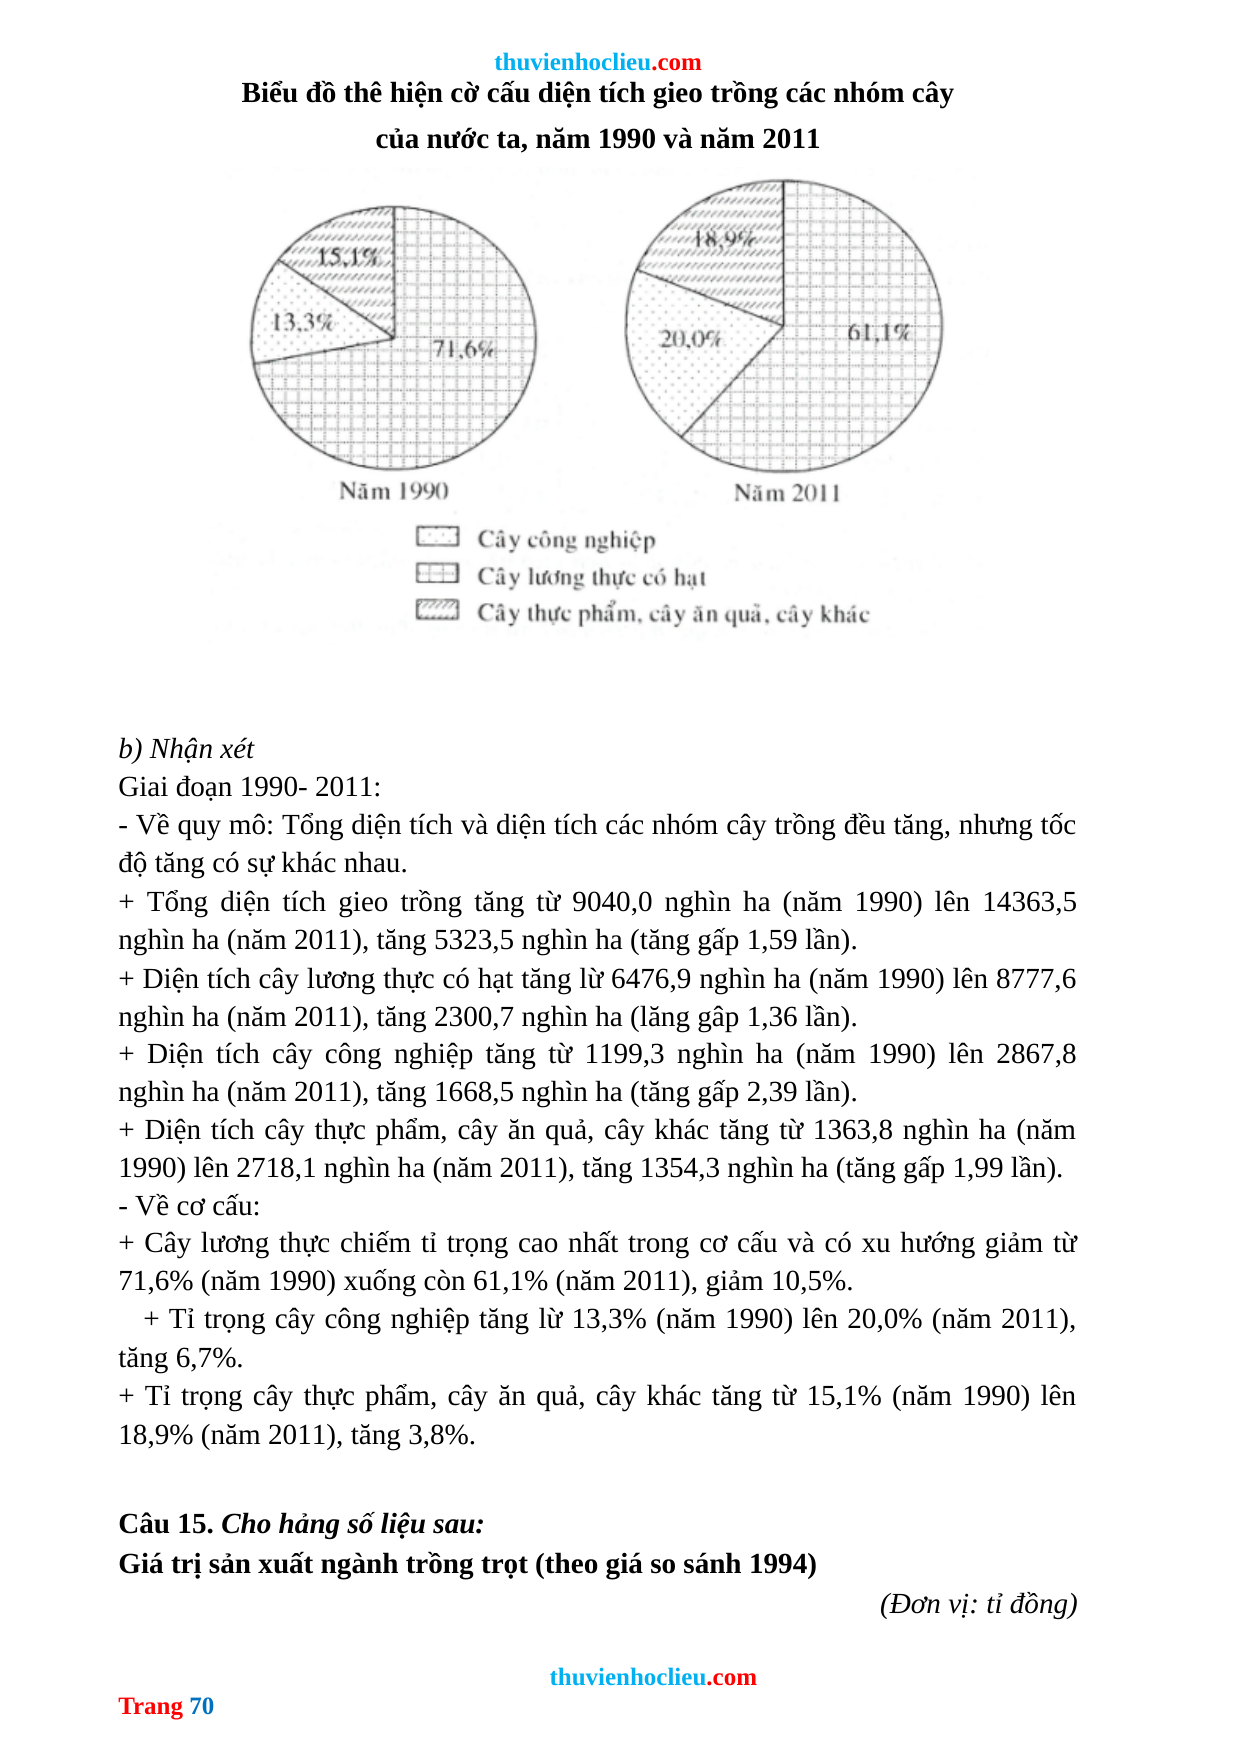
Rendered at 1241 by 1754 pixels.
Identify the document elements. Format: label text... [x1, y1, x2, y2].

text - Về quy mô: Tổng diện tích và diện tích các nhóm cây trồng đều tăng, nhưng tốc độ tăng có sự khác nhau. [118, 807, 1078, 879]
text + Cây lương thực chiếm tỉ trọng cao nhất trong cơ cấu và có xu hướng giảm từ 71,6% (năm 1990) xuống còn 61,1% (năm 2011), giảm 10,5%. [118, 1226, 1078, 1297]
text Giá trị sản xuất ngành trồng trọt (theo giá so sánh 1994) [118, 1546, 1078, 1580]
text + Tỉ trọng cây công nghiệp tăng lừ 13,3% (năm 1990) lên 20,0% (năm 2011), tăng 6,7%. [118, 1301, 1078, 1373]
text - Về cơ cấu: [118, 1188, 1078, 1221]
picture [206, 167, 990, 657]
text + Diện tích cây lương thực có hạt tăng lừ 6476,9 nghìn ha (năm 1990) lên 8777,6 nghìn ha (năm 2011), tăng 2300,7 nghìn ha (lăng gâp 1,36 lần). [118, 961, 1078, 1032]
text + Tỉ trọng cây thực phẩm, cây ăn quả, cây khác tăng từ 15,1% (năm 1990) lên 18,9% (năm 2011), tăng 3,8%. [118, 1378, 1078, 1450]
text + Tổng diện tích gieo trồng tăng từ 9040,0 nghìn ha (năm 1990) lên 14363,5 nghìn ha (năm 2011), tăng 5323,5 nghìn ha (tăng gấp 1,59 lần). [118, 884, 1078, 956]
text Giai đoạn 1990- 2011: [118, 769, 1078, 802]
text Câu 15. Cho hảng số liệu sau: [118, 1506, 1078, 1540]
text + Diện tích cây công nghiệp tăng từ 1199,3 nghìn ha (năm 1990) lên 2867,8 nghìn ha (năm 2011), tăng 1668,5 nghìn ha (tăng gấp 2,39 lần). [118, 1037, 1078, 1108]
text b) Nhận xét [118, 731, 1078, 765]
subtitle Biểu đồ thê hiện cờ cấu diện tích gieo trồng các nhóm cây của nước ta, năm 1990 và năm 2011 [118, 76, 1078, 155]
text + Diện tích cây thực phẩm, cây ăn quả, cây khác tăng từ 1363,8 nghìn ha (năm 1990) lên 2718,1 nghìn ha (năm 2011), tăng 1354,3 nghìn ha (tăng gấp 1,99 lần). [118, 1112, 1078, 1183]
text (Đơn vị: tỉ đồng) [118, 1586, 1078, 1619]
